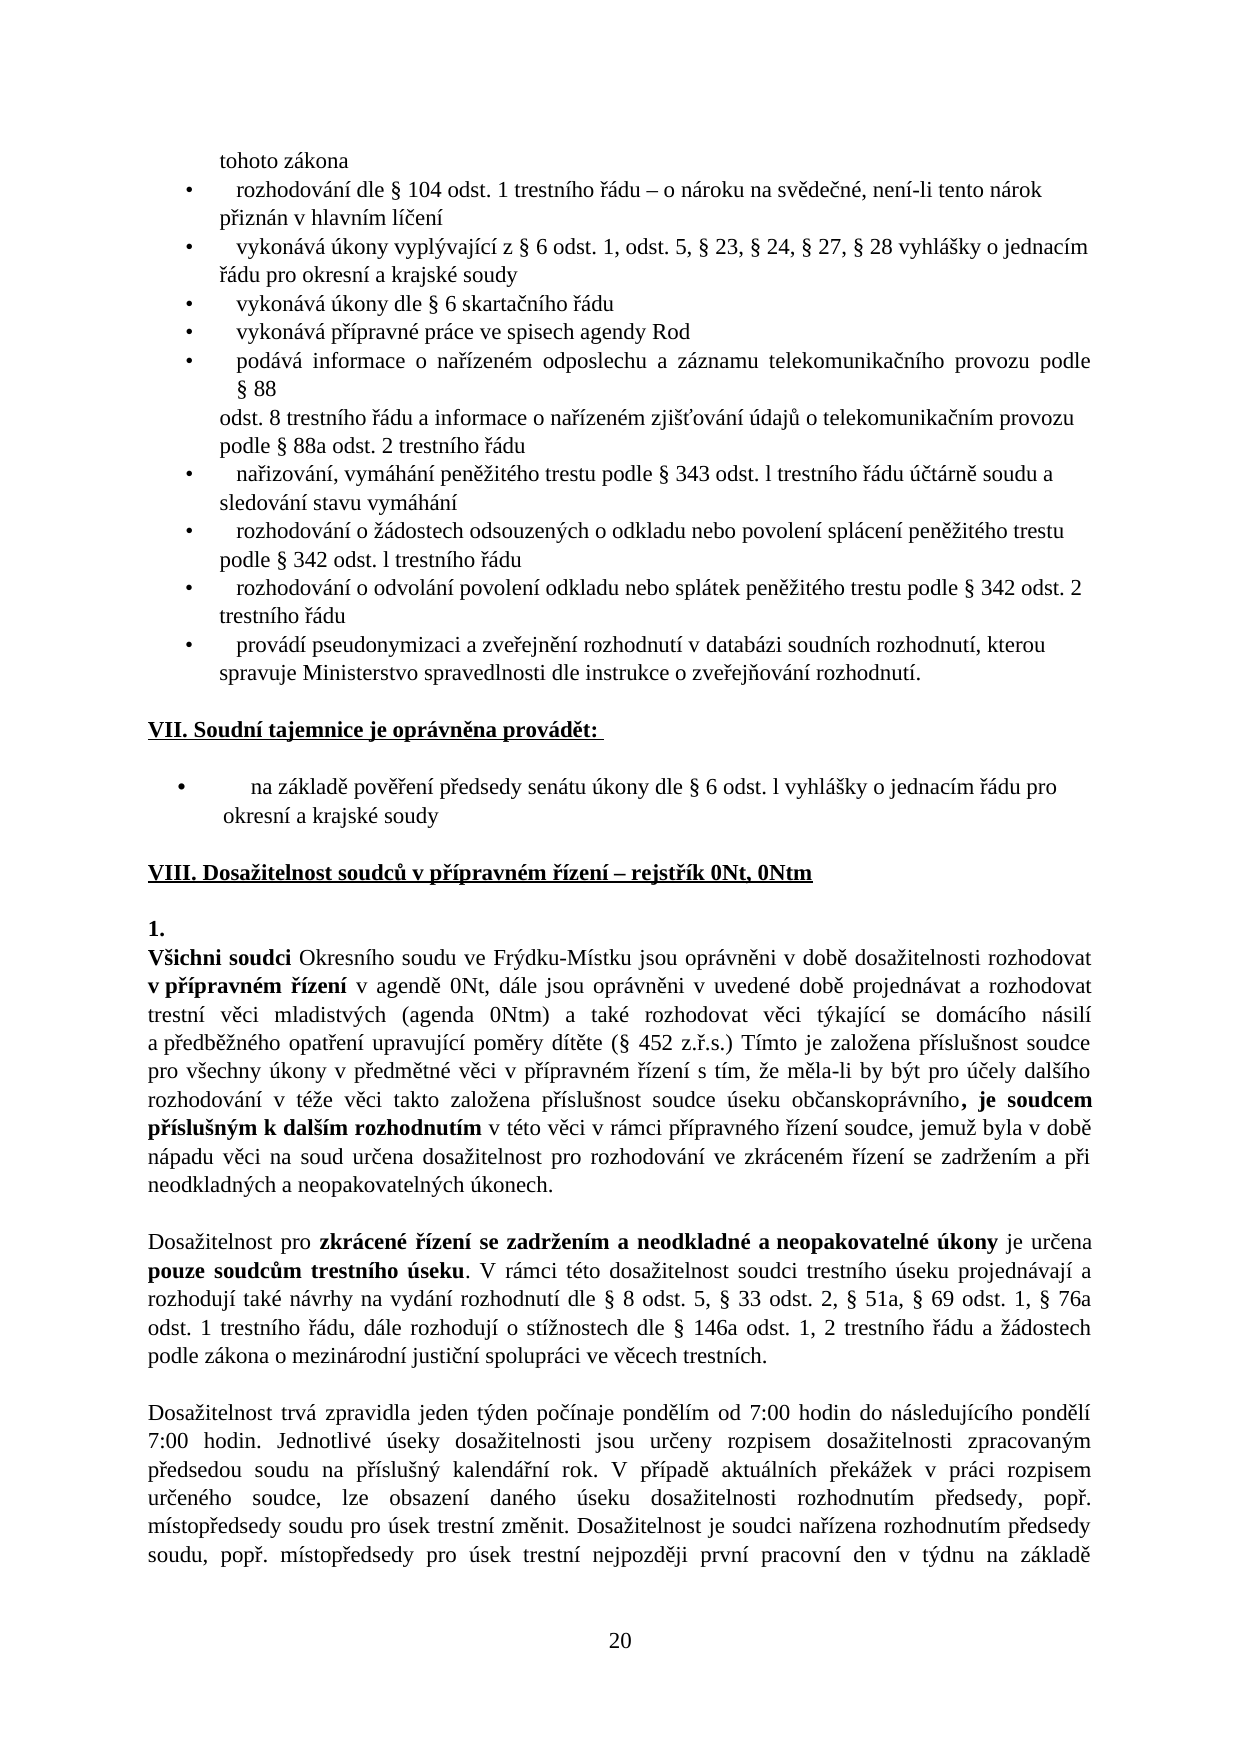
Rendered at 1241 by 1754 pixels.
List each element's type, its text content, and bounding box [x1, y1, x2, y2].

list odst. 8 trestního řádu a informace o nařízeném zjišťování údajů o telekomunikačním provozu [185, 403, 1093, 430]
list provádí pseudonymizaci a zveřejnění rozhodnutí v databázi soudních rozhodnutí, kterou [185, 631, 1093, 657]
list vykonává úkony vyplývající z § 6 odst. 1, odst. 5, § 23, § 24, § 27, § 28 vyhlášky o jednacím [185, 233, 1093, 259]
list řádu pro okresní a krajské soudy [185, 261, 1093, 288]
list trestního řádu [185, 603, 1093, 629]
list přiznán v hlavním líčení [185, 204, 1093, 231]
list podle § 88a odst. 2 trestního řádu [185, 432, 1093, 458]
list spravuje Ministerstvo spravedlnosti dle instrukce o zveřejňování rozhodnutí. [185, 659, 1093, 686]
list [148, 1399, 1093, 1567]
list okresní a krajské soudy [177, 802, 1093, 828]
list VII. Soudní tajemnice je oprávněna provádět: [148, 716, 1093, 743]
list vykonává přípravné práce ve spisech agendy Rod [185, 318, 1093, 344]
list rozhodování o odvolání povolení odkladu nebo splátek peněžitého trestu podle § 342 odst. 2 [185, 574, 1093, 601]
list na základě pověření předsedy senátu úkony dle § 6 odst. l vyhlášky o jednacím řádu pro [177, 773, 1093, 799]
list rozhodování dle § 104 odst. 1 trestního řádu – o nároku na svědečné, není-li tento nárok [185, 176, 1093, 202]
list podle § 342 odst. l trestního řádu [185, 546, 1093, 572]
list podává informace o nařízeném odposlechu a záznamu telekomunikačního provozu podle § 88 [185, 347, 1093, 401]
list VIII. Dosažitelnost soudců v přípravném řízení – rejstřík 0Nt, 0Ntm [148, 858, 1093, 885]
list vykonává úkony dle § 6 skartačního řádu [185, 290, 1093, 316]
list rozhodování o žádostech odsouzených o odkladu nebo povolení splácení peněžitého trestu [185, 517, 1093, 544]
list tohoto zákona [185, 148, 1093, 174]
list 1. [148, 915, 1093, 942]
list sledování stavu vymáhání [185, 489, 1093, 515]
list nařizování, vymáhání peněžitého trestu podle § 343 odst. l trestního řádu účtárně soudu a [185, 460, 1093, 487]
list Dosažitelnost pro zkrácené řízení se zadržením a neodkladné a neopakovatelné úkony je určena pouze soudcům trestního úseku. V rámci této dosažitelnost soudci trestního úseku projednávají a rozhodují také návrhy na vydání rozhodnutí dle § 8 odst. 5, § 33 odst. 2, § 51a, § 69 odst. 1, § 76a odst. 1 trestního řádu, dále rozhodují o stížnostech dle § 146a odst. 1, 2 trestního řádu a žádostech podle zákona o mezinárodní justiční spolupráci ve věcech trestních. [148, 1228, 1093, 1368]
list Všichni soudci Okresního soudu ve Frýdku-Místku jsou oprávněni v době dosažitelnosti rozhodovat v přípravném řízení v agendě 0Nt, dále jsou oprávněni v uvedené době projednávat a rozhodovat trestní věci mladistvých (agenda 0Ntm) a také rozhodovat věci týkající se domácího násilí a předběžného opatření upravující poměry dítěte (§ 452 z.ř.s.) Tímto je založena příslušnost soudce pro všechny úkony v předmětné věci v přípravném řízení s tím, že měla-li by být pro účely dalšího rozhodování v téže věci takto založena příslušnost soudce úseku občanskoprávního, je soudcem příslušným k dalším rozhodnutím v této věci v rámci přípravného řízení soudce, jemuž byla v době nápadu věci na soud určena dosažitelnost pro rozhodování ve zkráceném řízení se zadržením a při neodkladných a neopakovatelných úkonech. [148, 944, 1093, 1198]
